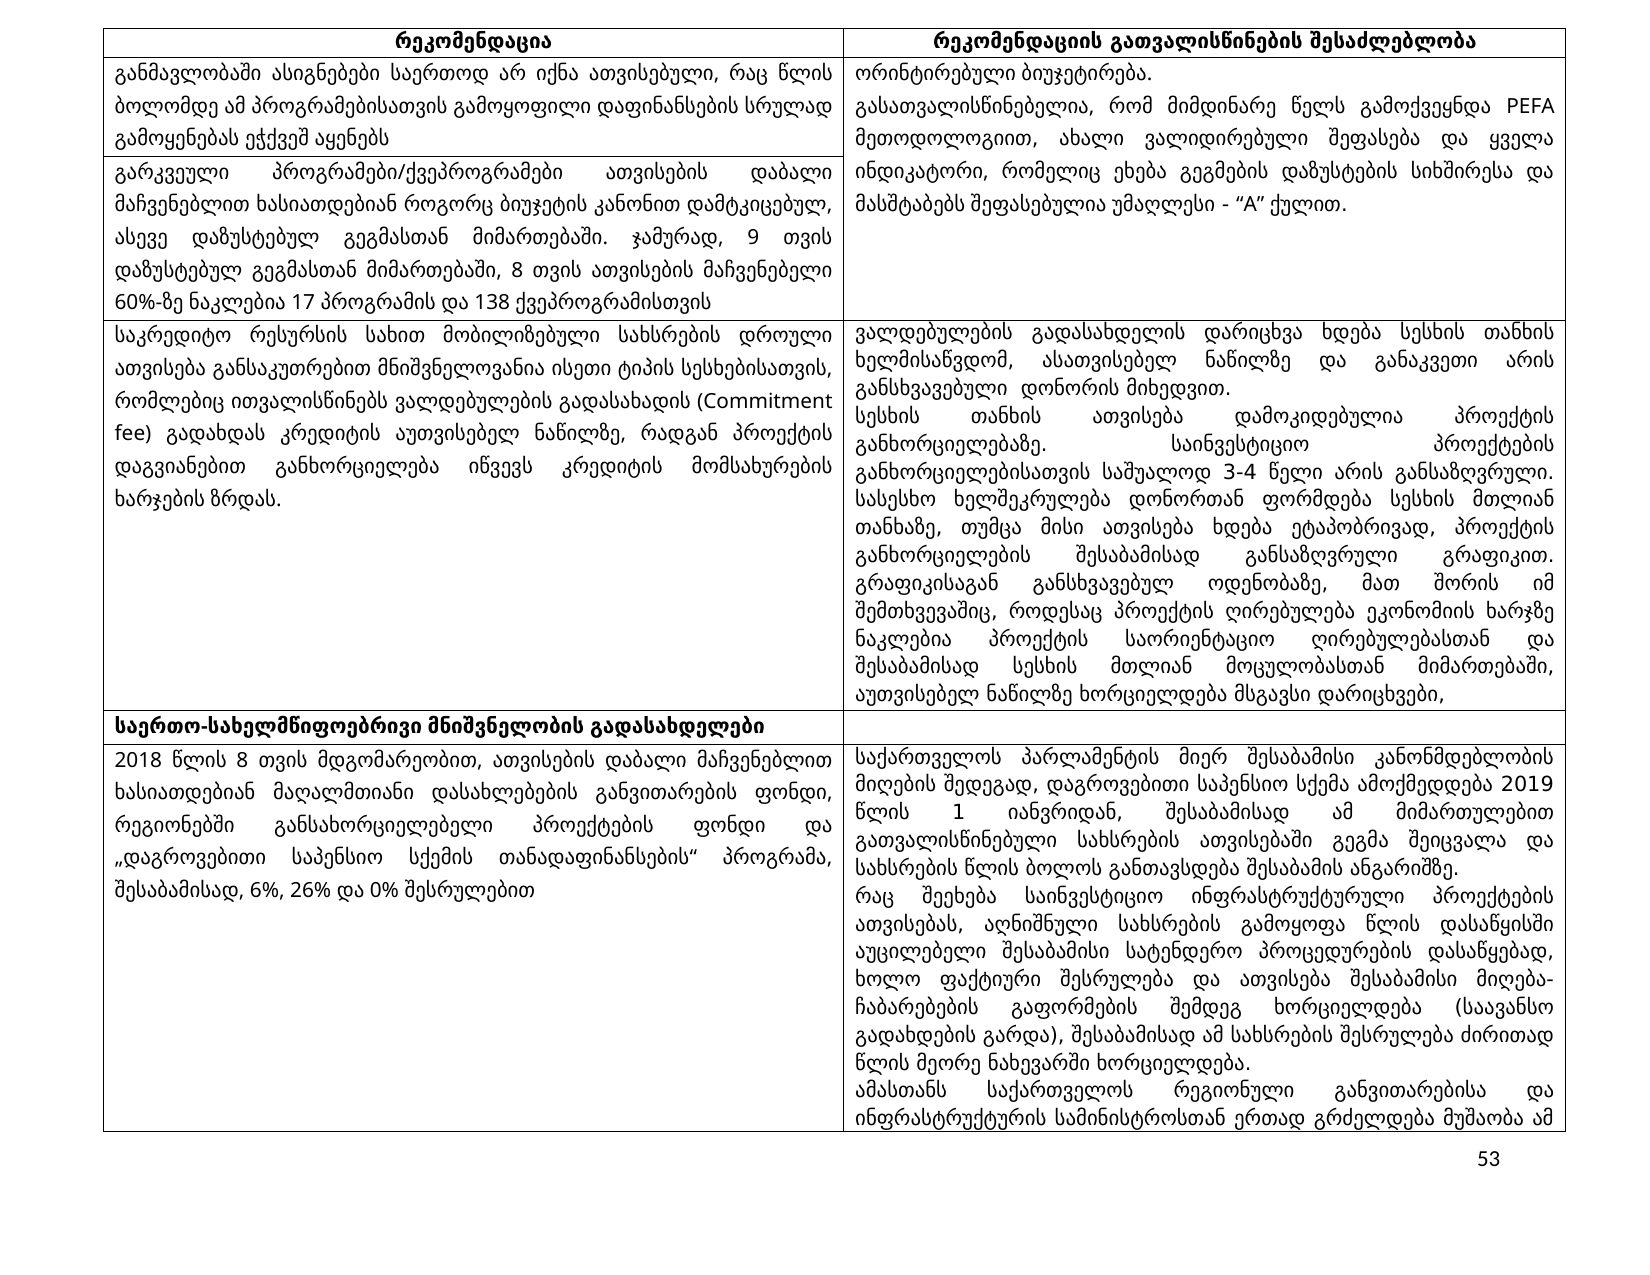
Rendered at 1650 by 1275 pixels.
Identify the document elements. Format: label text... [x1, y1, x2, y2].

table_cell [844, 711, 1565, 744]
table_header რეკომენდაცია [104, 29, 843, 57]
table_header რეკომენდაციის გათვალისწინების შესაძლებლობა [844, 29, 1565, 57]
table_cell საკრედიტო რესურსის სახით მობილიზებული სახსრების დროული ათვისება განსაკუთრებით მნიშვნელოვანია ისეთი ტიპის სესხებისათვის, რომლებიც ითვალისწინებს ვალდებულების გადასახადის (Commitment fee) გადახდას კრედიტის აუთვისებელ ნაწილზე, რადგან პროექტის დაგვიანებით განხორციელება იწვევს კრედიტის მომსახურების ხარჯების ზრდას. [104, 321, 843, 710]
table_cell საერთო-სახელმწიფოებრივი მნიშვნელობის გადასახდელები [104, 711, 843, 744]
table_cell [104, 745, 843, 1131]
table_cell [844, 745, 1565, 1131]
table_cell ვალდებულების გადასახდელის დარიცხვა ხდება სესხის თანხის ხელმისაწვდომ, ასათვისებელ ნაწილზე და განაკვეთი არის განსხვავებული დონორის მიხედვით. სესხის თანხის ათვისება დამოკიდებულია პროექტის განხორციელებაზე. საინვესტიციო პროექტების განხორციელებისათვის საშუალოდ 3-4 წელი არის განსაზღვრული. სასესხო ხელშეკრულება დონორთან ფორმდება სესხის მთლიან თანხაზე, თუმცა მისი ათვისება ხდება ეტაპობრივად, პროექტის განხორციელების შესაბამისად განსაზღვრული გრაფიკით. გრაფიკისაგან განსხვავებულ ოდენობაზე, მათ შორის იმ შემთხვევაშიც, როდესაც პროექტის ღირებულება ეკონომიის ხარჯზე ნაკლებია პროექტის საორიენტაციო ღირებულებასთან და შესაბამისად სესხის მთლიან მოცულობასთან მიმართებაში, აუთვისებელ ნაწილზე ხორციელდება მსგავსი დარიცხვები, [844, 321, 1565, 710]
table_cell გარკვეული პროგრამები/ქვეპროგრამები ათვისების დაბალი მაჩვენებლით ხასიათდებიან როგორც ბიუჯეტის კანონით დამტკიცებულ, ასევე დაზუსტებულ გეგმასთან მიმართებაში. ჯამურად, 9 თვის დაზუსტებულ გეგმასთან მიმართებაში, 8 თვის ათვისების მაჩვენებელი 60%-ზე ნაკლებია 17 პროგრამის და 138 ქვეპროგრამისთვის [104, 157, 843, 319]
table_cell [104, 58, 843, 156]
